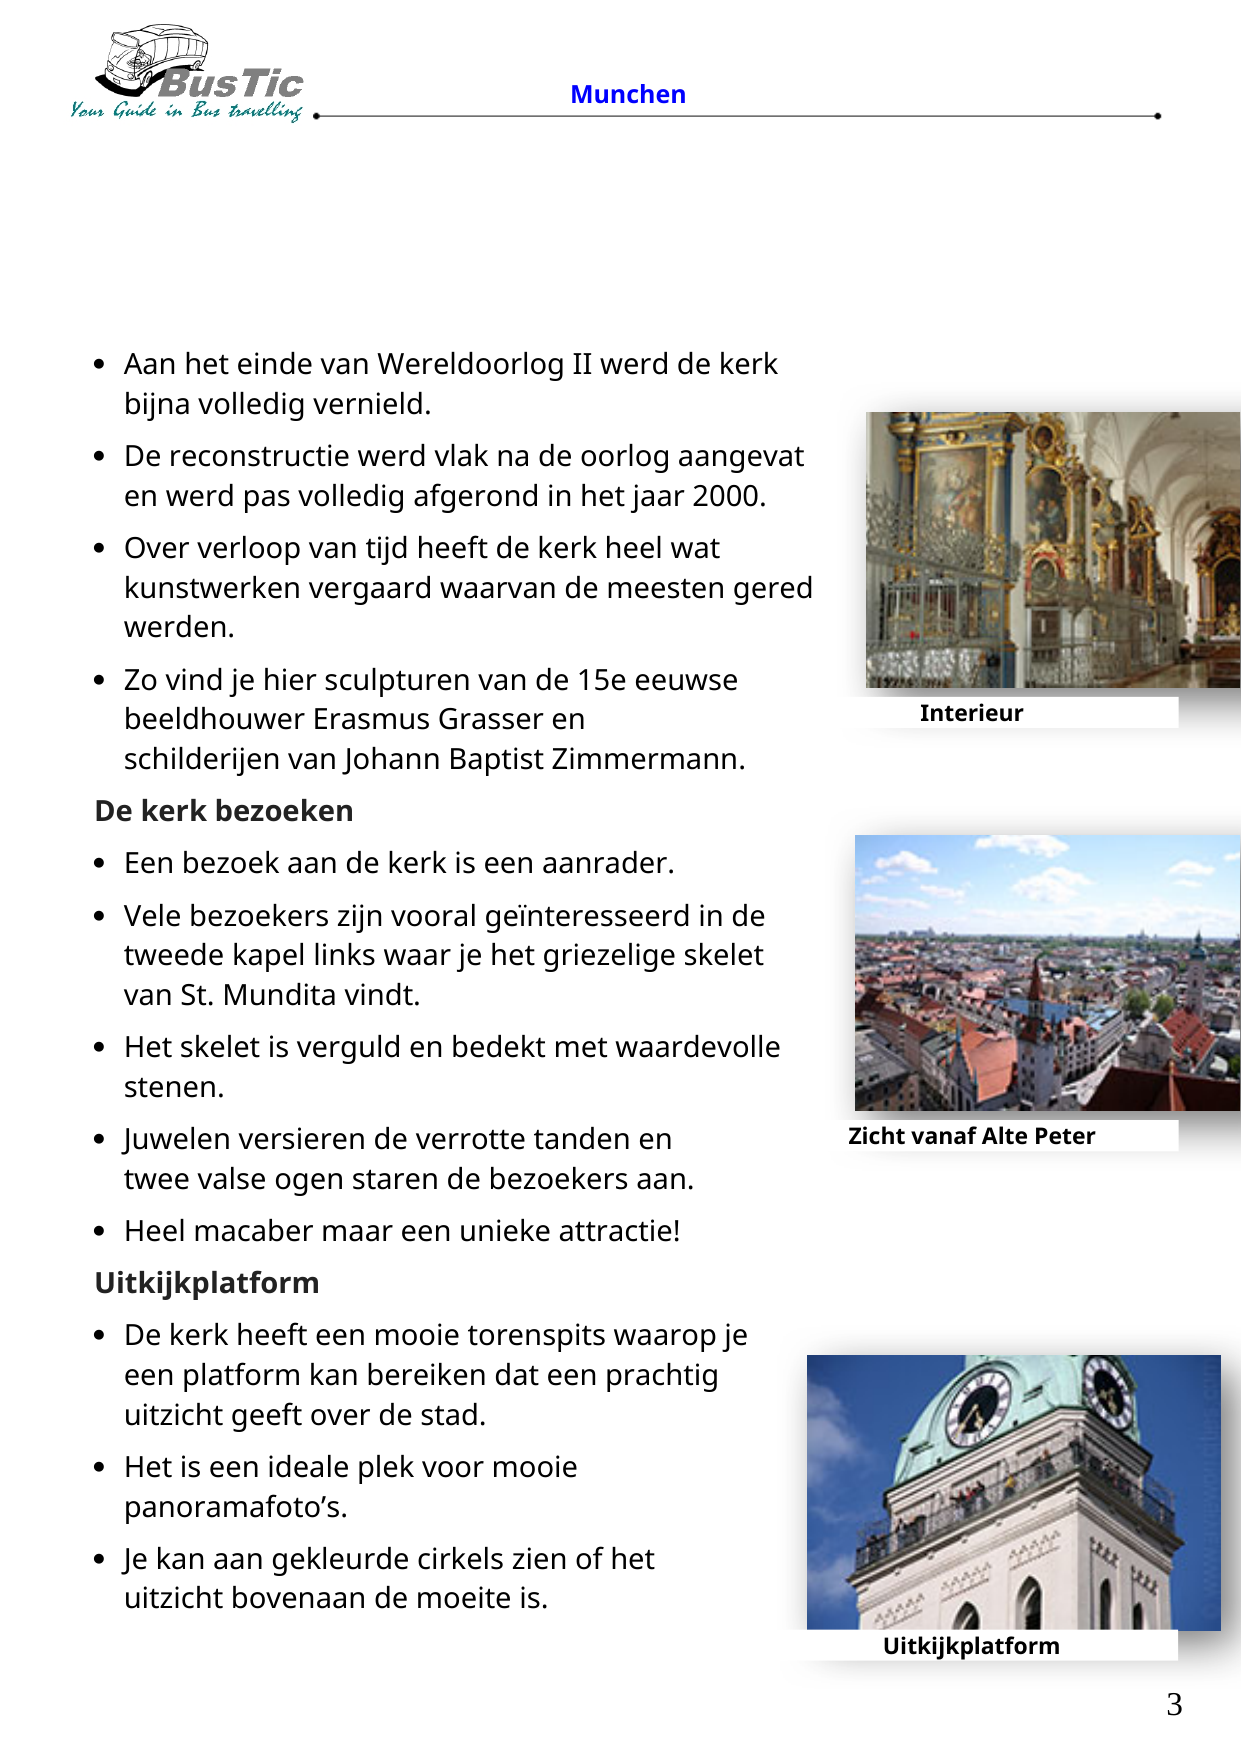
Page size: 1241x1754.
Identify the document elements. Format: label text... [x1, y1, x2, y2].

list De reconstructie werd vlak na de oorlog aangevat en werd pas volledig afgerond in het jaar 2000. [94, 436, 852, 515]
list Heel macaber maar een unieke attractie! [94, 1210, 1162, 1250]
picture [866, 412, 1241, 688]
text Uitkijkplatform [94, 1262, 1162, 1302]
list Juwelen versieren de verrotte tanden en twee valse ogen staren de bezoekers aan. [94, 1118, 1162, 1198]
list Een bezoek aan de kerk is een aanrader. [94, 843, 847, 882]
picture [807, 1355, 1221, 1631]
list Je kan aan gekleurde cirkels zien of het uitzicht bovenaan de moeite is. [94, 1538, 790, 1617]
picture [62, 18, 1163, 125]
list Vele bezoekers zijn vooral geïnteresseerd in de tweede kapel links waar je het griezelige skelet van St. Mundita vindt. [94, 895, 837, 1014]
list Het is een ideale plek voor mooie panoramafoto’s. [94, 1446, 789, 1526]
list Zo vind je hier sculpturen van de 15e eeuwse beeldhouwer Erasmus Grasser en schilderijen van Johann Baptist Zimmermann. [94, 659, 1162, 778]
list Het skelet is verguld en bedekt met waardevolle stenen. [94, 1026, 838, 1106]
list De kerk heeft een mooie torenspits waarop je een platform kan bereiken dat een prachtig uitzicht geeft over de stad. [94, 1314, 1162, 1434]
text De kerk bezoeken [94, 791, 1162, 830]
list Aan het einde van Wereldoorlog II werd de kerk bijna volledig vernield. [94, 344, 1162, 423]
list Over verloop van tijd heeft de kerk heel wat kunstwerken vergaard waarvan de meesten gered werden. [94, 527, 849, 646]
picture [855, 835, 1241, 1111]
